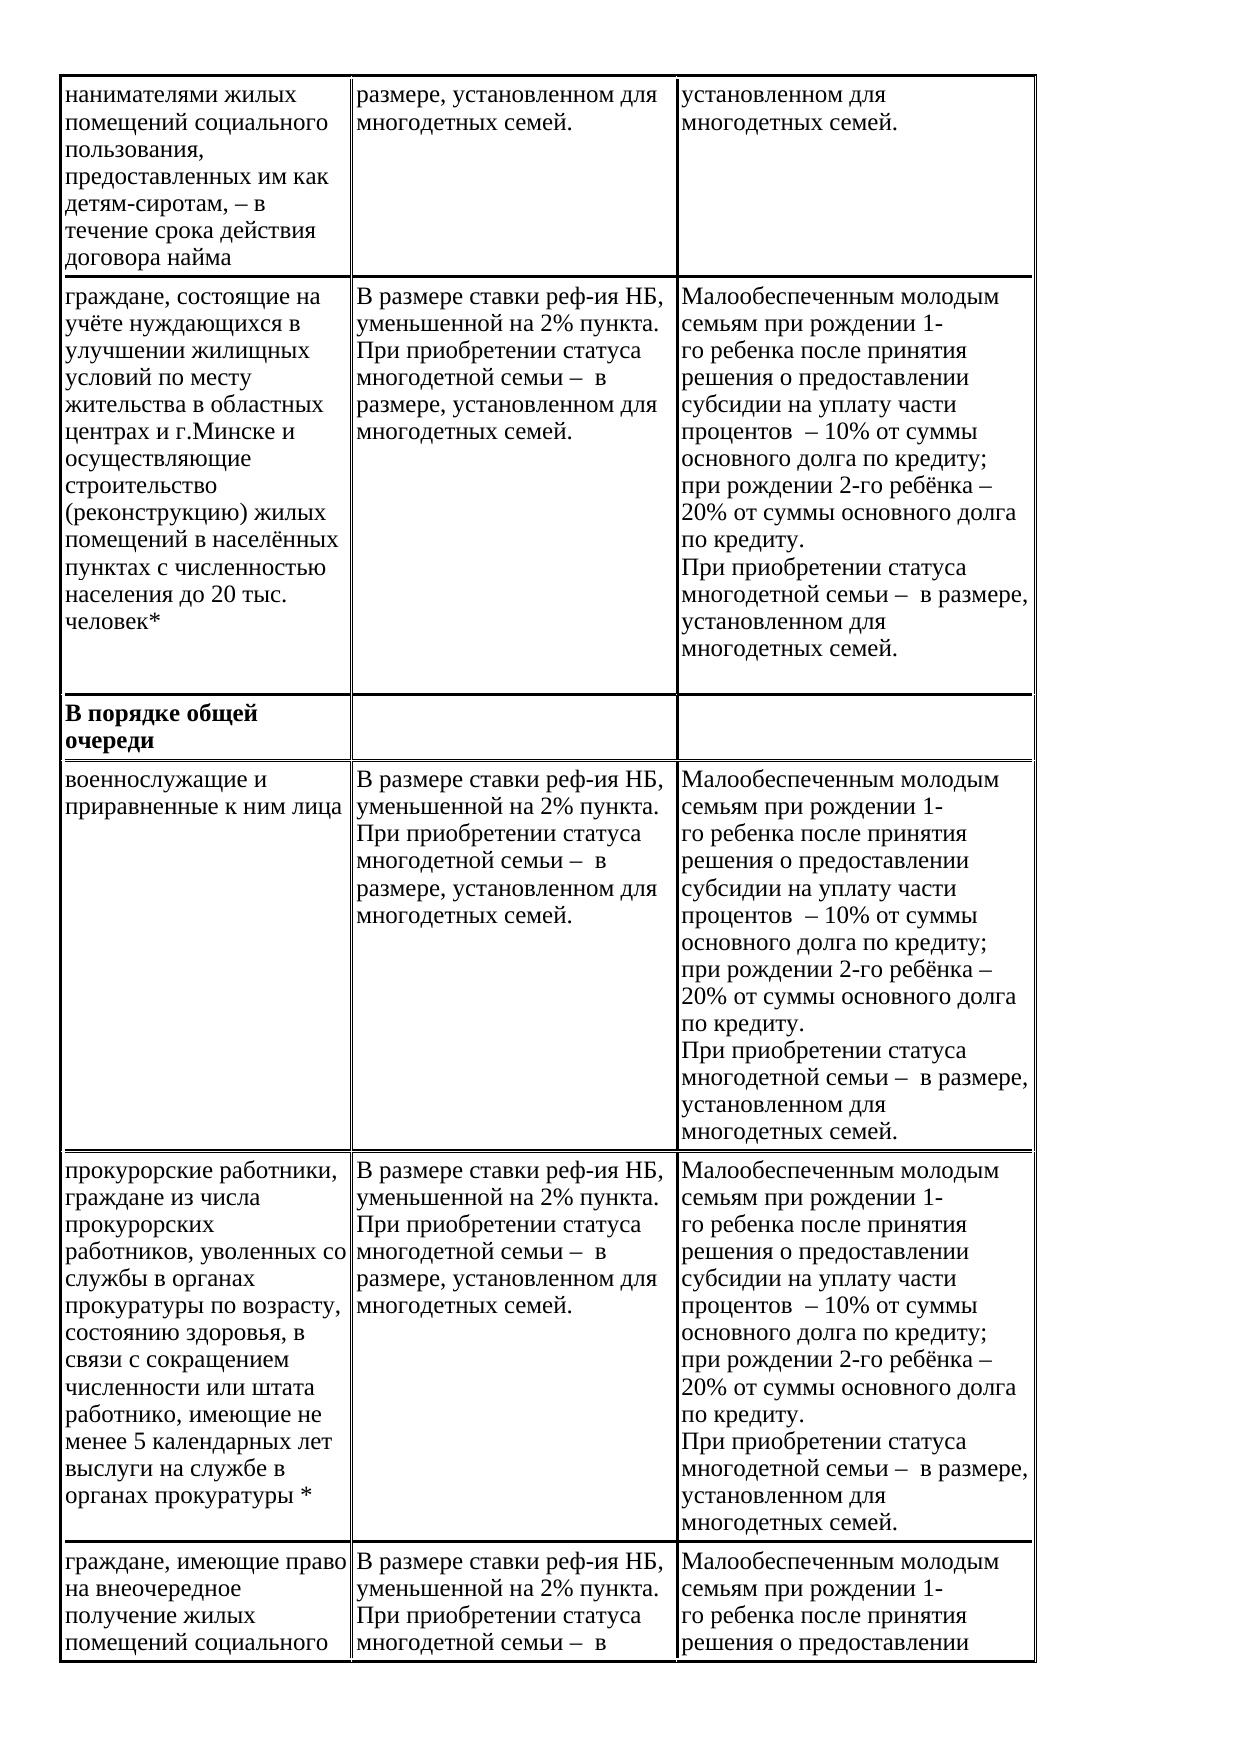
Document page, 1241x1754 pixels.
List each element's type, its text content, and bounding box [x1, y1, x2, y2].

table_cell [62, 1540, 352, 1660]
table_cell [677, 77, 1034, 275]
table_cell В размере cтавки реф-ия НБ, уменьшенной на 2% пункта. При приобретении статуса многодетной семьи – в размере, установленном для многодетных семей. [353, 1153, 676, 1540]
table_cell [62, 77, 352, 275]
table_cell прокурорские работники, граждане из числа прокурорских работников, уволенных со службы в органах прокуратуры по возрасту, состоянию здоровья, в связи с сокращением численности или штата работнико, имеющие не менее 5 календарных лет выслуги на службе в органах прокуратуры * [62, 1149, 350, 1540]
table_cell В размере cтавки реф-ия НБ, уменьшенной на 2% пункта. При приобретении статуса многодетной семьи – в размере, установленном для многодетных семей. [353, 278, 676, 693]
table_cell В размере cтавки реф-ия НБ, уменьшенной на 2% пункта. При приобретении статуса многодетной семьи – в размере, установленном для многодетных семей. [353, 762, 676, 1149]
table_cell В порядке общей очереди [61, 693, 350, 758]
table_cell военнослужащие и приравненные к ним лица [62, 759, 350, 1149]
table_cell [352, 1543, 677, 1660]
table_cell [679, 693, 1035, 758]
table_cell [352, 76, 677, 275]
table_cell [353, 696, 676, 758]
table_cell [677, 1540, 1034, 1660]
table_cell граждане, состоящие на учёте нуждающихся в улучшении жилищных условий по месту жительства в областных центрах и г.Минске и осуществляющие строительство (реконструкцию) жилых помещений в населённых пунктах с численностью населения до 20 тыс. человек* [62, 275, 350, 693]
